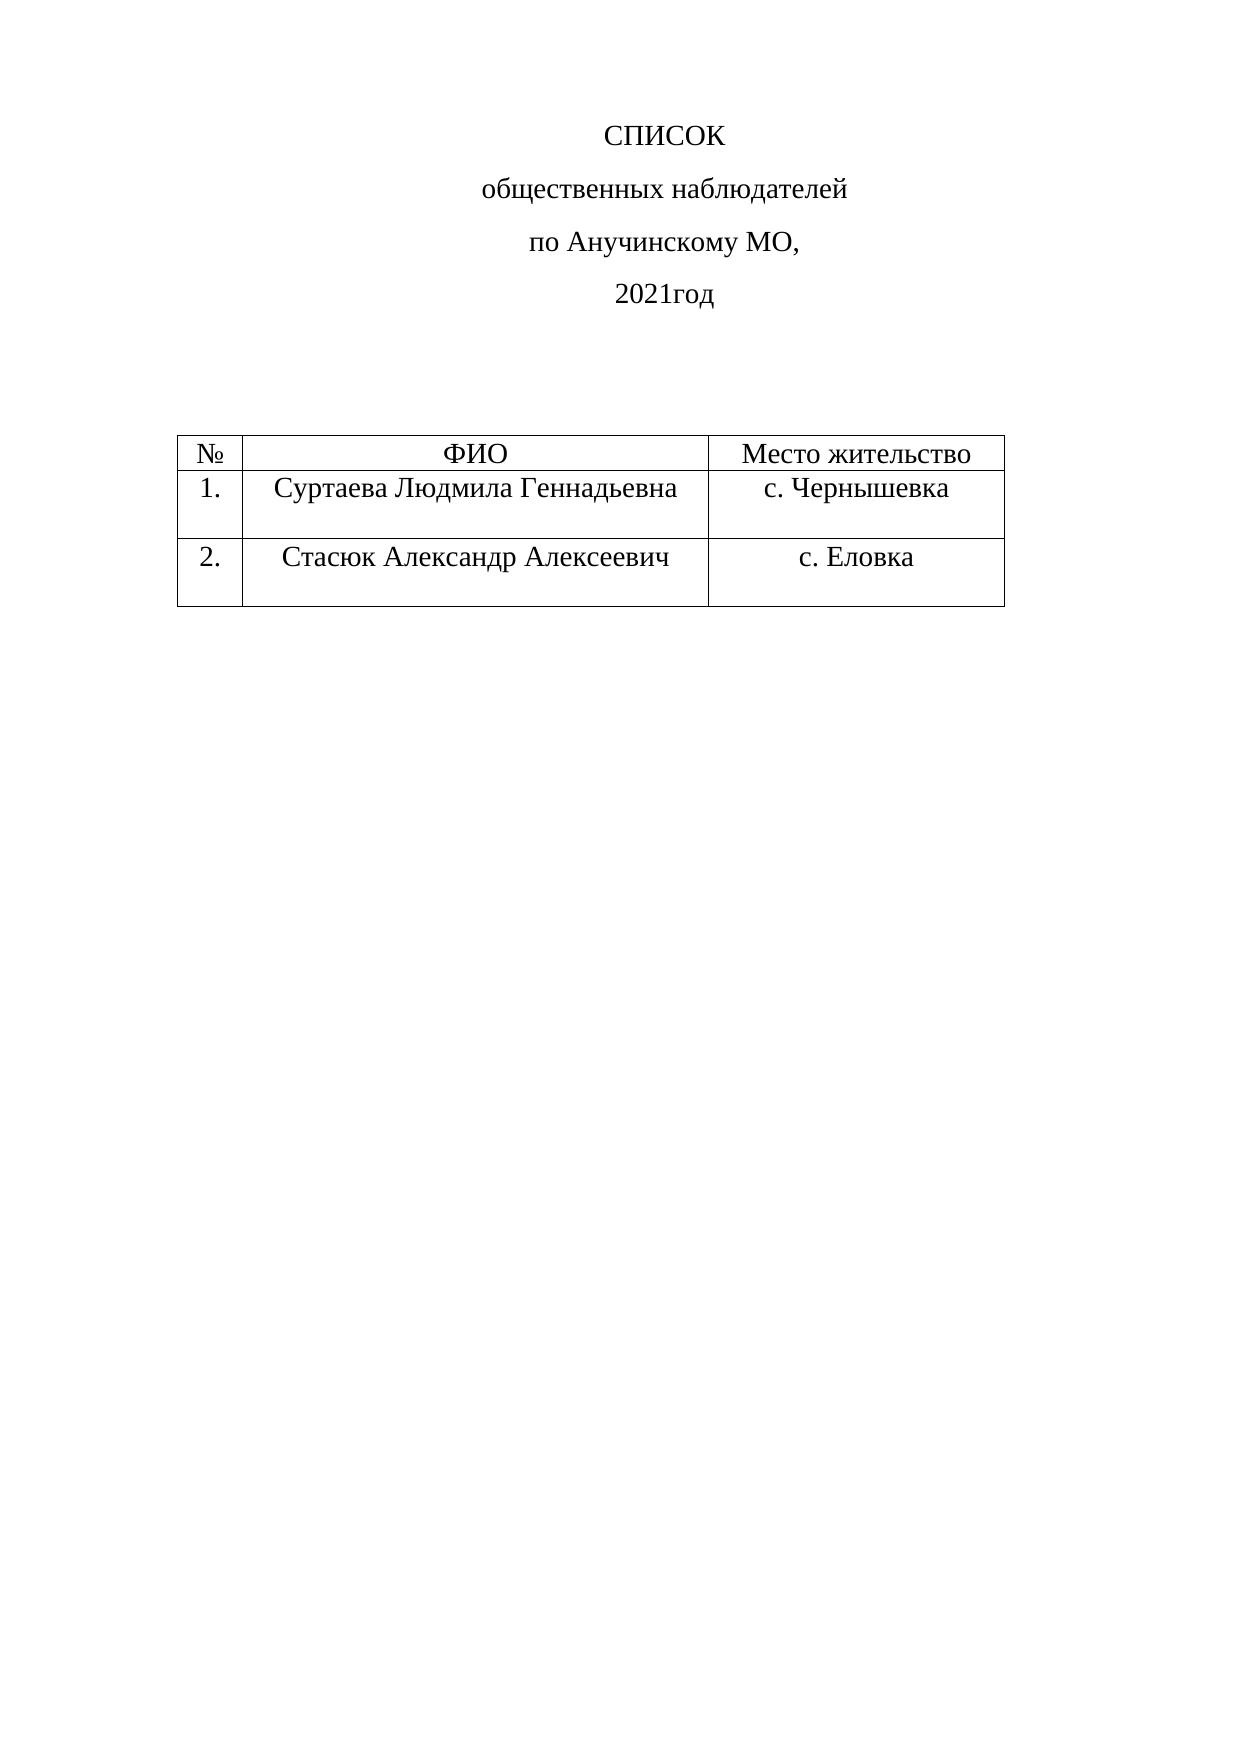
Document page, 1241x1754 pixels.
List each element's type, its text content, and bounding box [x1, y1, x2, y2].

table_cell Суртаева Людмила Геннадьевна [243, 471, 708, 538]
table_cell с. Чернышевка [709, 471, 1004, 538]
text СПИСОК [177, 118, 1152, 152]
text по Анучинскому МО, [177, 224, 1152, 257]
table_header Место жительство [709, 436, 1004, 469]
table_cell с. Еловка [709, 539, 1004, 606]
table_cell 1. [178, 471, 242, 538]
table_header ФИО [243, 436, 708, 469]
text общественных наблюдателей [177, 171, 1152, 204]
text 2021год [177, 277, 1152, 310]
table_header № [178, 436, 242, 469]
table_cell Стасюк Александр Алексеевич [243, 539, 708, 606]
table_cell 2. [178, 539, 242, 606]
